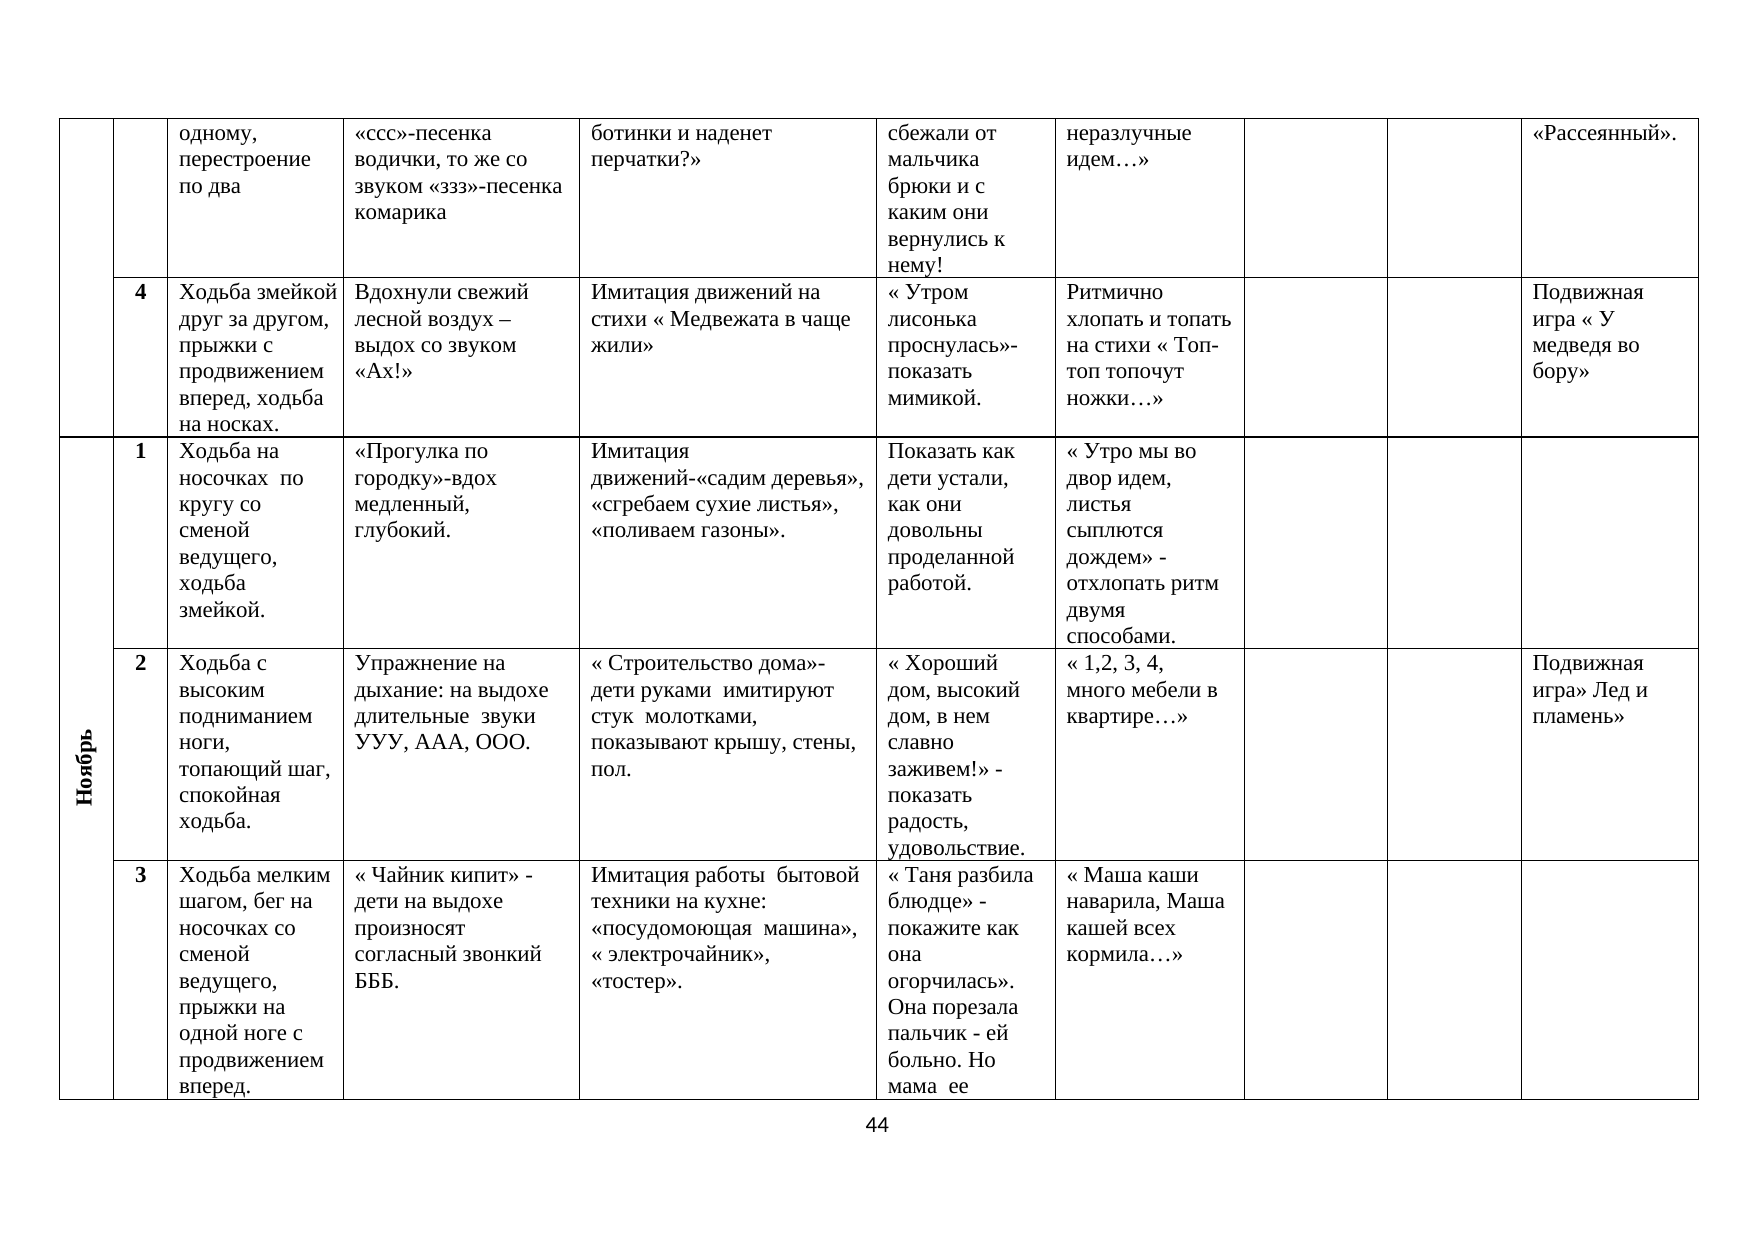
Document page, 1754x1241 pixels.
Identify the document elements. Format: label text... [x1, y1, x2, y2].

table_cell [1388, 278, 1521, 436]
table_cell [1245, 861, 1387, 1098]
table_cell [1056, 861, 1244, 1098]
table_cell Ноябрь [60, 438, 113, 1098]
table_cell « Утром лисонька проснулась»- показать мимикой. [877, 278, 1055, 436]
table_cell «Прогулка по городку»-вдох медленный, глубокий. [344, 438, 579, 648]
table_cell 4 [114, 278, 167, 436]
table_cell « 1,2, 3, 4, много мебели в квартире…» [1056, 649, 1244, 860]
table_cell [1245, 278, 1387, 436]
table_cell 3 [114, 861, 167, 1098]
table_cell Упражнение на дыхание: на выдохе длительные звуки УУУ, ААА, ООО. [344, 649, 579, 860]
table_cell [1522, 119, 1698, 277]
table_cell Показать как дети устали, как они довольны проделанной работой. [877, 438, 1055, 648]
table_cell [344, 119, 579, 277]
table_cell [168, 861, 343, 1098]
table_cell [1522, 438, 1698, 648]
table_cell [1056, 119, 1244, 277]
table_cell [344, 861, 579, 1098]
table_cell Имитация движений-«садим деревья», «сгребаем сухие листья», «поливаем газоны». [580, 438, 876, 648]
table_cell [1522, 861, 1698, 1098]
table_cell Вдохнули свежий лесной воздух –выдох со звуком «Ах!» [344, 278, 579, 436]
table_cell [580, 119, 876, 277]
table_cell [877, 861, 1055, 1098]
table_cell Имитация движений на стихи « Медвежата в чаще жили» [580, 278, 876, 436]
table_cell [1388, 438, 1521, 648]
table_cell [1388, 119, 1521, 277]
table_cell Подвижная игра « У медведя во бору» [1522, 278, 1698, 436]
table_cell « Строительство дома»-дети руками имитируют стук молотками, показывают крышу, стены, пол. [580, 649, 876, 860]
table_cell 3 [114, 119, 167, 277]
table_cell Ритмично хлопать и топать на стихи « Топ-топ топочут ножки…» [1056, 278, 1244, 436]
table_cell Ходьба змейкой друг за другом, прыжки с продвижением вперед, ходьба на носках. [168, 278, 343, 436]
table_cell [1245, 649, 1387, 860]
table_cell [168, 119, 343, 277]
table_cell [1245, 119, 1387, 277]
table_cell [1388, 649, 1521, 860]
table_cell « Утро мы во двор идем, листья сыплются дождем» - отхлопать ритм двумя способами. [1056, 438, 1244, 648]
table_cell 2 [114, 649, 167, 860]
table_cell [580, 861, 876, 1098]
table_cell 1 [114, 438, 167, 648]
table_cell Подвижная игра» Лед и пламень» [1522, 649, 1698, 860]
table_cell Ходьба на носочках по кругу со сменой ведущего, ходьба змейкой. [168, 438, 343, 648]
table_cell [1245, 438, 1387, 648]
table_cell Ходьба с высоким подниманием ноги, топающий шаг, спокойная ходьба. [168, 649, 343, 860]
table_cell « Хороший дом, высокий дом, в нем славно заживем!» - показать радость, удовольствие. [877, 649, 1055, 860]
table_cell [1388, 861, 1521, 1098]
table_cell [877, 119, 1055, 277]
